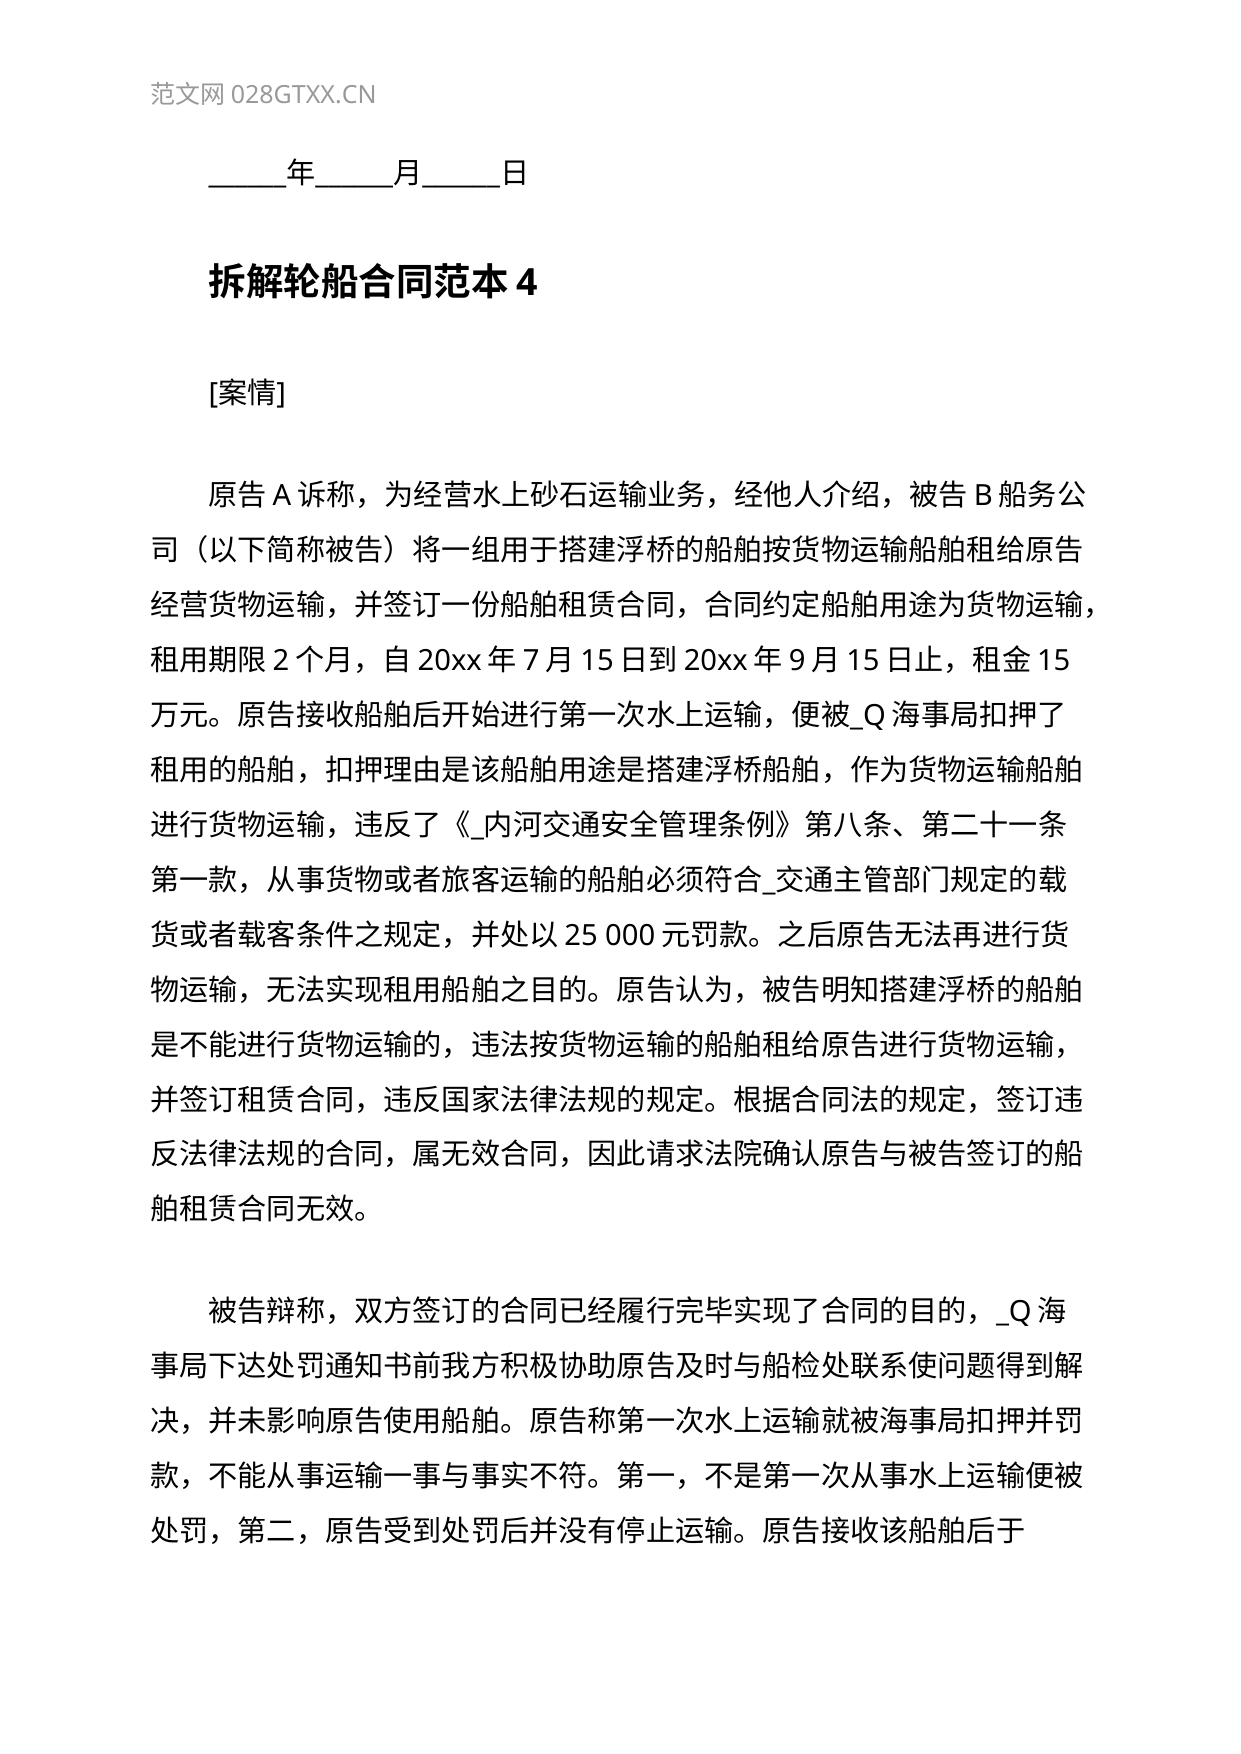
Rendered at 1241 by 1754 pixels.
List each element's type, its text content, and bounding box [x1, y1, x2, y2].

text 拆解轮船合同范本4 [150, 252, 1090, 306]
text 原告A诉称，为经营水上砂石运输业务，经他人介绍，被告B船务公司（以下简称被告）将一组用于搭建浮桥的船舶按货物运输船舶租给原告经营货物运输，并签订一份船舶租赁合同，合同约定船舶用途为货物运输，租用期限2个月，自20xx年7月15日到20xx年9月15日止，租金15万元。原告接收船舶后开始进行第一次水上运输，便被_Q海事局扣押了租用的船舶，扣押理由是该船舶用途是搭建浮桥船舶，作为货物运输船舶进行货物运输，违反了《_内河交通安全管理条例》第八条、第二十一条第一款，从事货物或者旅客运输的船舶必须符合_交通主管部门规定的载货或者载客条件之规定，并处以25 000元罚款。之后原告无法再进行货物运输，无法实现租用船舶之目的。原告认为，被告明知搭建浮桥的船舶是不能进行货物运输的，违法按货物运输的船舶租给原告进行货物运输，并签订租赁合同，违反国家法律法规的规定。根据合同法的规定，签订违反法律法规的合同，属无效合同，因此请求法院确认原告与被告签订的船舶租赁合同无效。 [150, 472, 1090, 1228]
text ______年______月______日 [150, 150, 1090, 192]
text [150, 1288, 1090, 1549]
text [案情] [150, 369, 1090, 412]
